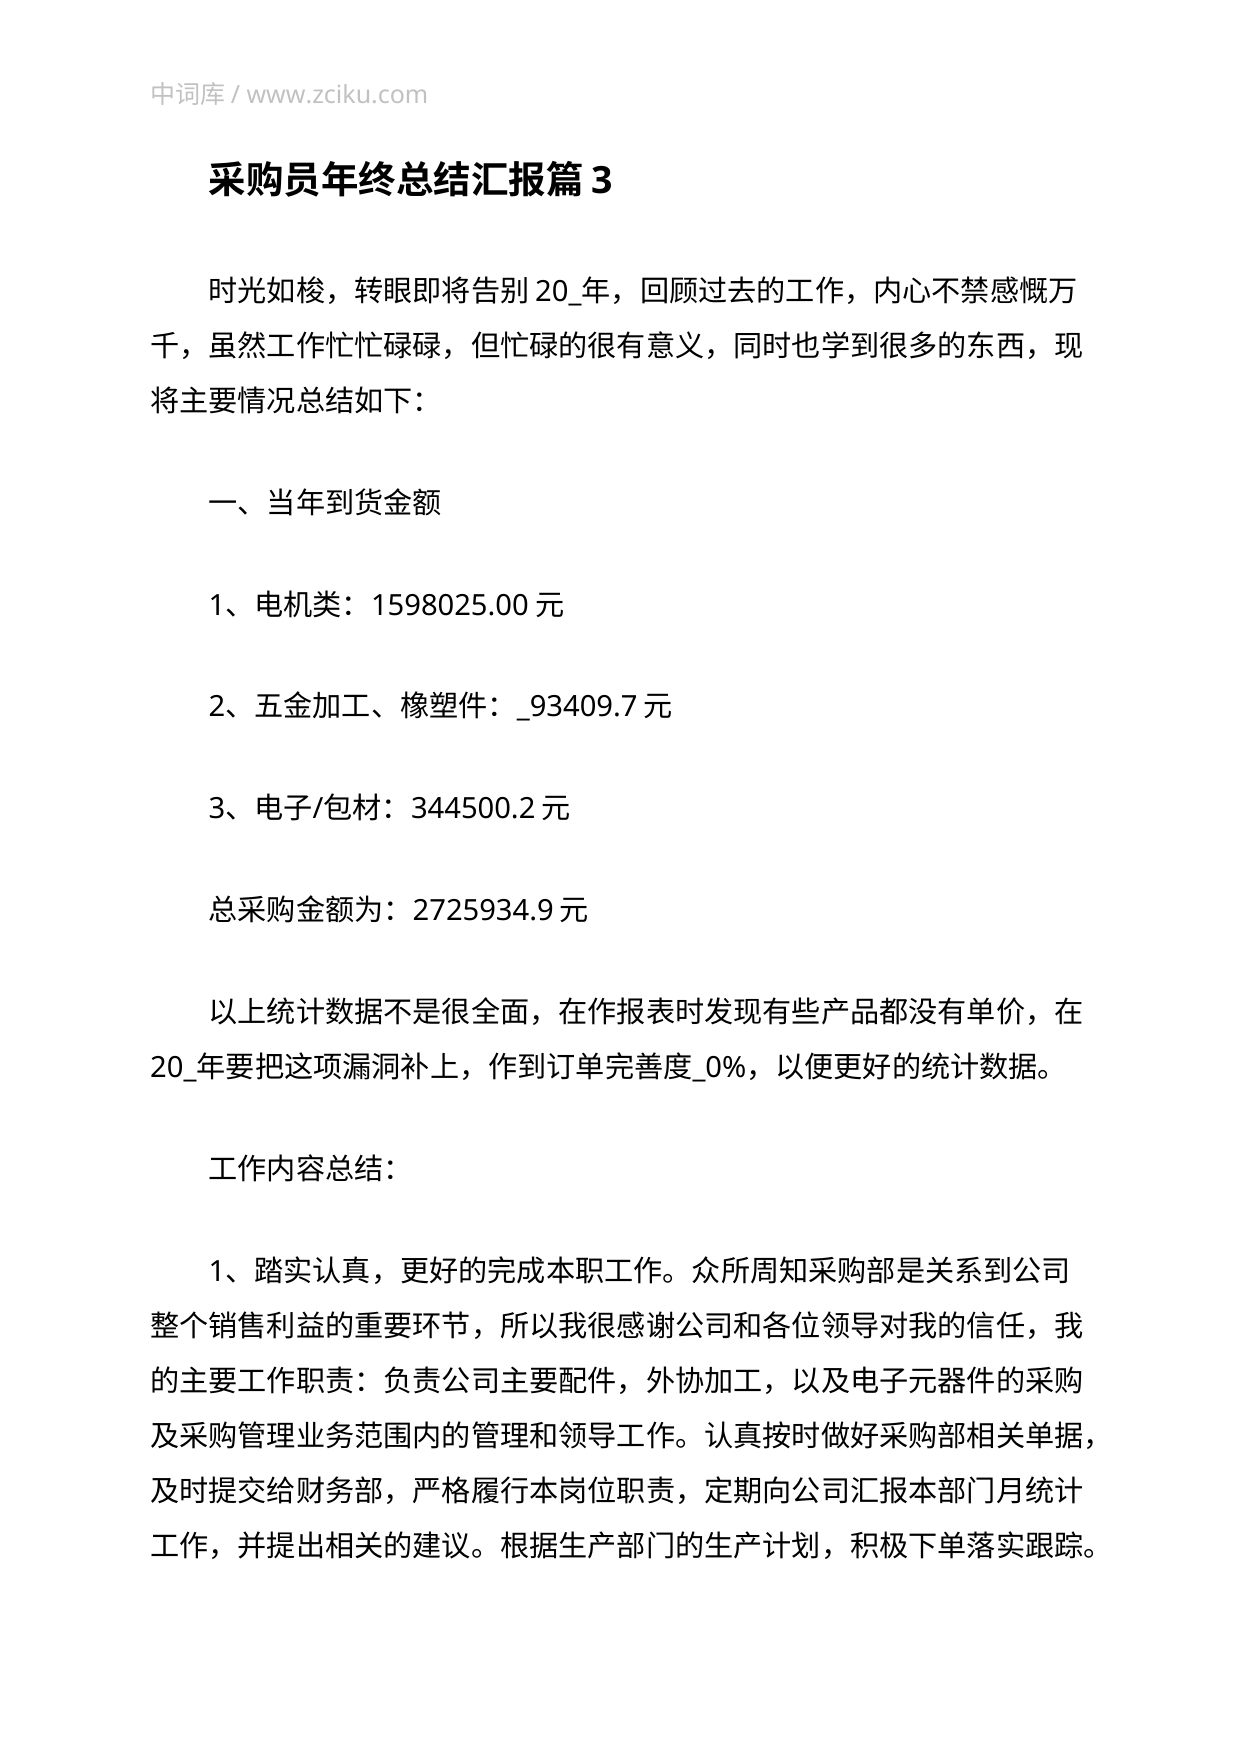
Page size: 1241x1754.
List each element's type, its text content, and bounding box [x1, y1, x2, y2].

text 2、五金加工、橡塑件：_93409.7元 [150, 683, 1090, 725]
text 以上统计数据不是很全面，在作报表时发现有些产品都没有单价，在20_年要把这项漏洞补上，作到订单完善度_0%，以便更好的统计数据。 [150, 989, 1090, 1086]
text 采购员年终总结汇报篇3 [150, 150, 1090, 204]
text 时光如梭，转眼即将告别20_年，回顾过去的工作，内心不禁感慨万千，虽然工作忙忙碌碌，但忙碌的很有意义，同时也学到很多的东西，现将主要情况总结如下： [150, 268, 1090, 420]
text 1、电机类：1598025.00元 [150, 581, 1090, 623]
text 3、电子/包材：344500.2元 [150, 785, 1090, 827]
text 一、当年到货金额 [150, 479, 1090, 522]
text 工作内容总结： [150, 1146, 1090, 1188]
text 1、踏实认真，更好的完成本职工作。众所周知采购部是关系到公司整个销售利益的重要环节，所以我很感谢公司和各位领导对我的信任，我的主要工作职责：负责公司主要配件，外协加工，以及电子元器件的采购及采购管理业务范围内的管理和领导工作。认真按时做好采购部相关单据，及时提交给财务部，严格履行本岗位职责，定期向公司汇报本部门月统计工作，并提出相关的建议。根据生产部门的生产计划，积极下单落实跟踪。 [150, 1248, 1090, 1564]
text 总采购金额为：2725934.9元 [150, 887, 1090, 929]
